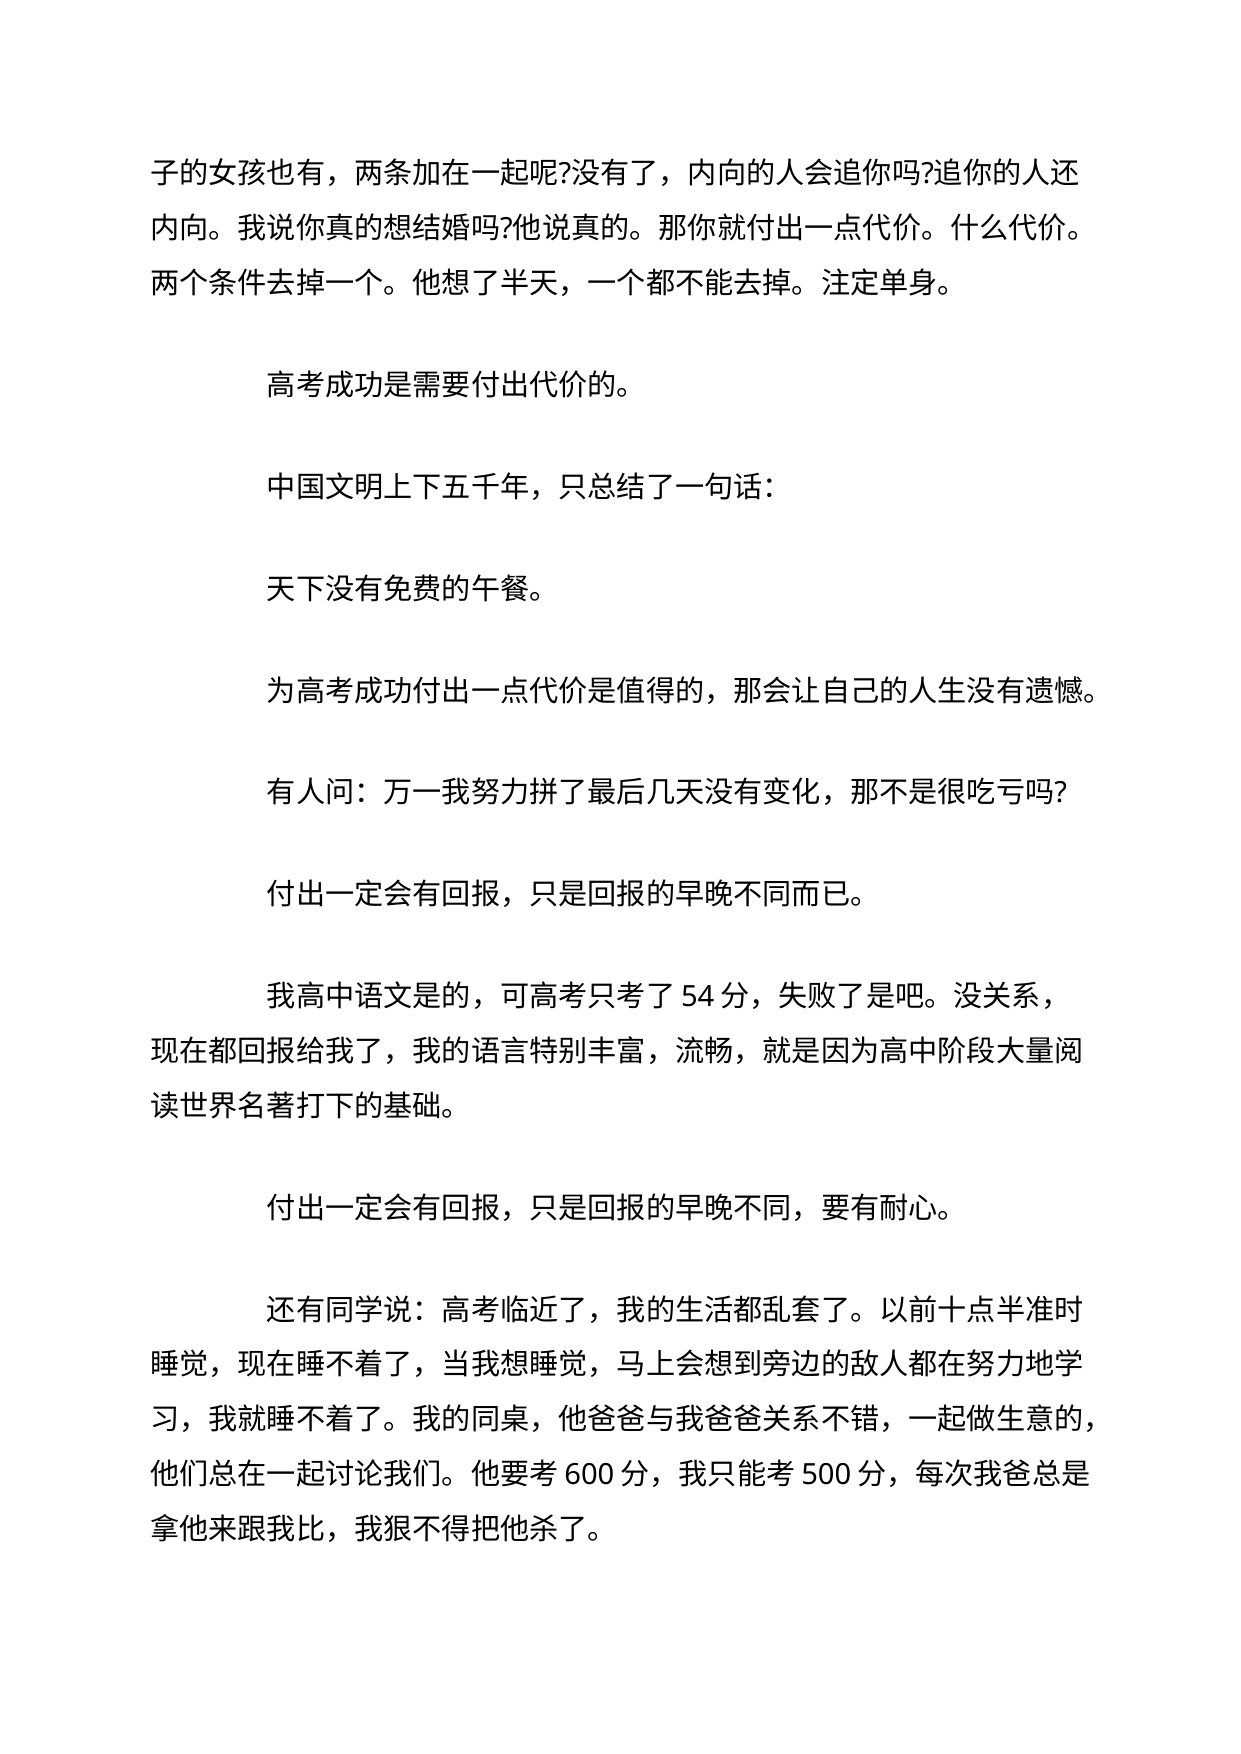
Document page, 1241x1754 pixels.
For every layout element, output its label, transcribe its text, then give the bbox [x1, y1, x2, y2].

text 我高中语文是的，可高考只考了54分，失败了是吧。没关系，现在都回报给我了，我的语言特别丰富，流畅，就是因为高中阶段大量阅读世界名著打下的基础。 [150, 973, 1090, 1125]
text 为高考成功付出一点代价是值得的，那会让自己的人生没有遗憾。 [150, 667, 1090, 709]
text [150, 150, 1090, 302]
text 中国文明上下五千年，只总结了一句话： [150, 463, 1090, 506]
text 付出一定会有回报，只是回报的早晚不同而已。 [150, 871, 1090, 913]
text 还有同学说：高考临近了，我的生活都乱套了。以前十点半准时睡觉，现在睡不着了，当我想睡觉，马上会想到旁边的敌人都在努力地学习，我就睡不着了。我的同桌，他爸爸与我爸爸关系不错，一起做生意的，他们总在一起讨论我们。他要考600分，我只能考500分，每次我爸总是拿他来跟我比，我狠不得把他杀了。 [150, 1286, 1090, 1548]
text 天下没有免费的午餐。 [150, 565, 1090, 608]
text 付出一定会有回报，只是回报的早晚不同，要有耐心。 [150, 1184, 1090, 1227]
text 有人问：万一我努力拼了最后几天没有变化，那不是很吃亏吗? [150, 769, 1090, 811]
text 高考成功是需要付出代价的。 [150, 362, 1090, 404]
